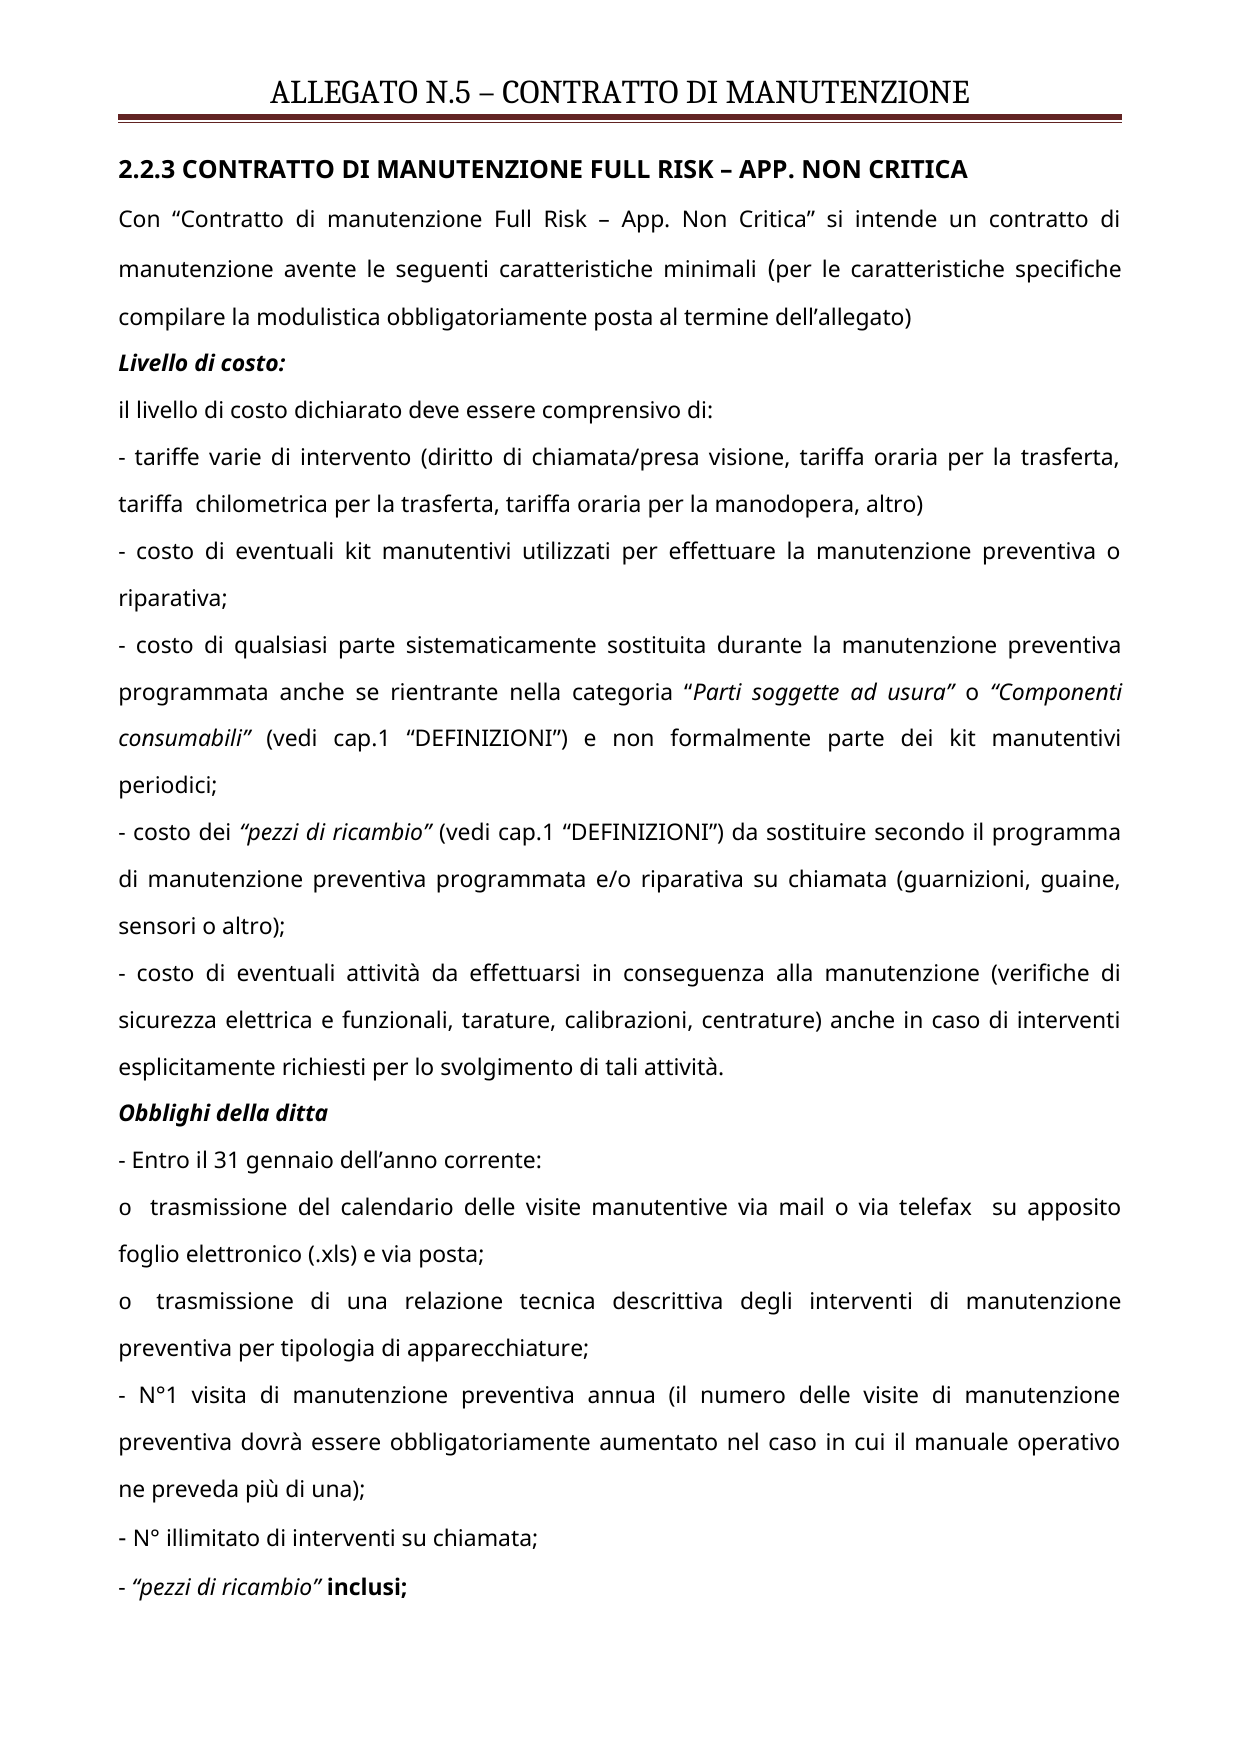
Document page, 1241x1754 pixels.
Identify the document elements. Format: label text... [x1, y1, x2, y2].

text Con “Contratto di manutenzione Full Risk – App. Non Critica” si intende un contratto di manutenzione avente le seguenti caratteristiche minimali (per le caratteristiche specifiche compilare la modulistica obbligatoriamente posta al termine dell’allegato) [118, 203, 1122, 332]
text - costo di eventuali attività da effettuarsi in conseguenza alla manutenzione (verifiche di sicurezza elettrica e funzionali, tarature, calibrazioni, centrature) anche in caso di interventi esplicitamente richiesti per lo svolgimento di tali attività. [118, 957, 1122, 1082]
text - costo dei “pezzi di ricambio” (vedi cap.1 “DEFINIZIONI”) da sostituire secondo il programma di manutenzione preventiva programmata e/o riparativa su chiamata (guarnizioni, guaine, sensori o altro); [118, 816, 1122, 941]
text o trasmissione del calendario delle visite manutentive via mail o via telefax su apposito foglio elettronico (.xls) e via posta; [118, 1191, 1122, 1269]
text - tariffe varie di intervento (diritto di chiamata/presa visione, tariffa oraria per la trasferta, tariffa chilometrica per la trasferta, tariffa oraria per la manodopera, altro) [118, 441, 1122, 519]
text Obblighi della ditta [118, 1097, 1122, 1129]
text Livello di costo: [118, 347, 1122, 379]
text - costo di eventuali kit manutentivi utilizzati per effettuare la manutenzione preventiva o riparativa; [118, 535, 1122, 613]
text - “pezzi di ricambio” inclusi; [118, 1571, 1122, 1602]
text il livello di costo dichiarato deve essere comprensivo di: [118, 394, 1122, 426]
text - N°1 visita di manutenzione preventiva annua (il numero delle visite di manutenzione preventiva dovrà essere obbligatoriamente aumentato nel caso in cui il manuale operativo ne preveda più di una); [118, 1379, 1122, 1504]
text - N° illimitato di interventi su chiamata; [118, 1519, 1122, 1553]
text - Entro il 31 gennaio dell’anno corrente: [118, 1144, 1122, 1176]
text - costo di qualsiasi parte sistematicamente sostituita durante la manutenzione preventiva programmata anche se rientrante nella categoria “Parti soggette ad usura” o “Componenti consumabili” (vedi cap.1 “DEFINIZIONI”) e non formalmente parte dei kit manutentivi periodici; [118, 629, 1122, 801]
text 2.2.3 CONTRATTO DI MANUTENZIONE FULL RISK – APP. NON CRITICA [118, 152, 1122, 186]
text o trasmissione di una relazione tecnica descrittiva degli interventi di manutenzione preventiva per tipologia di apparecchiature; [118, 1285, 1122, 1363]
